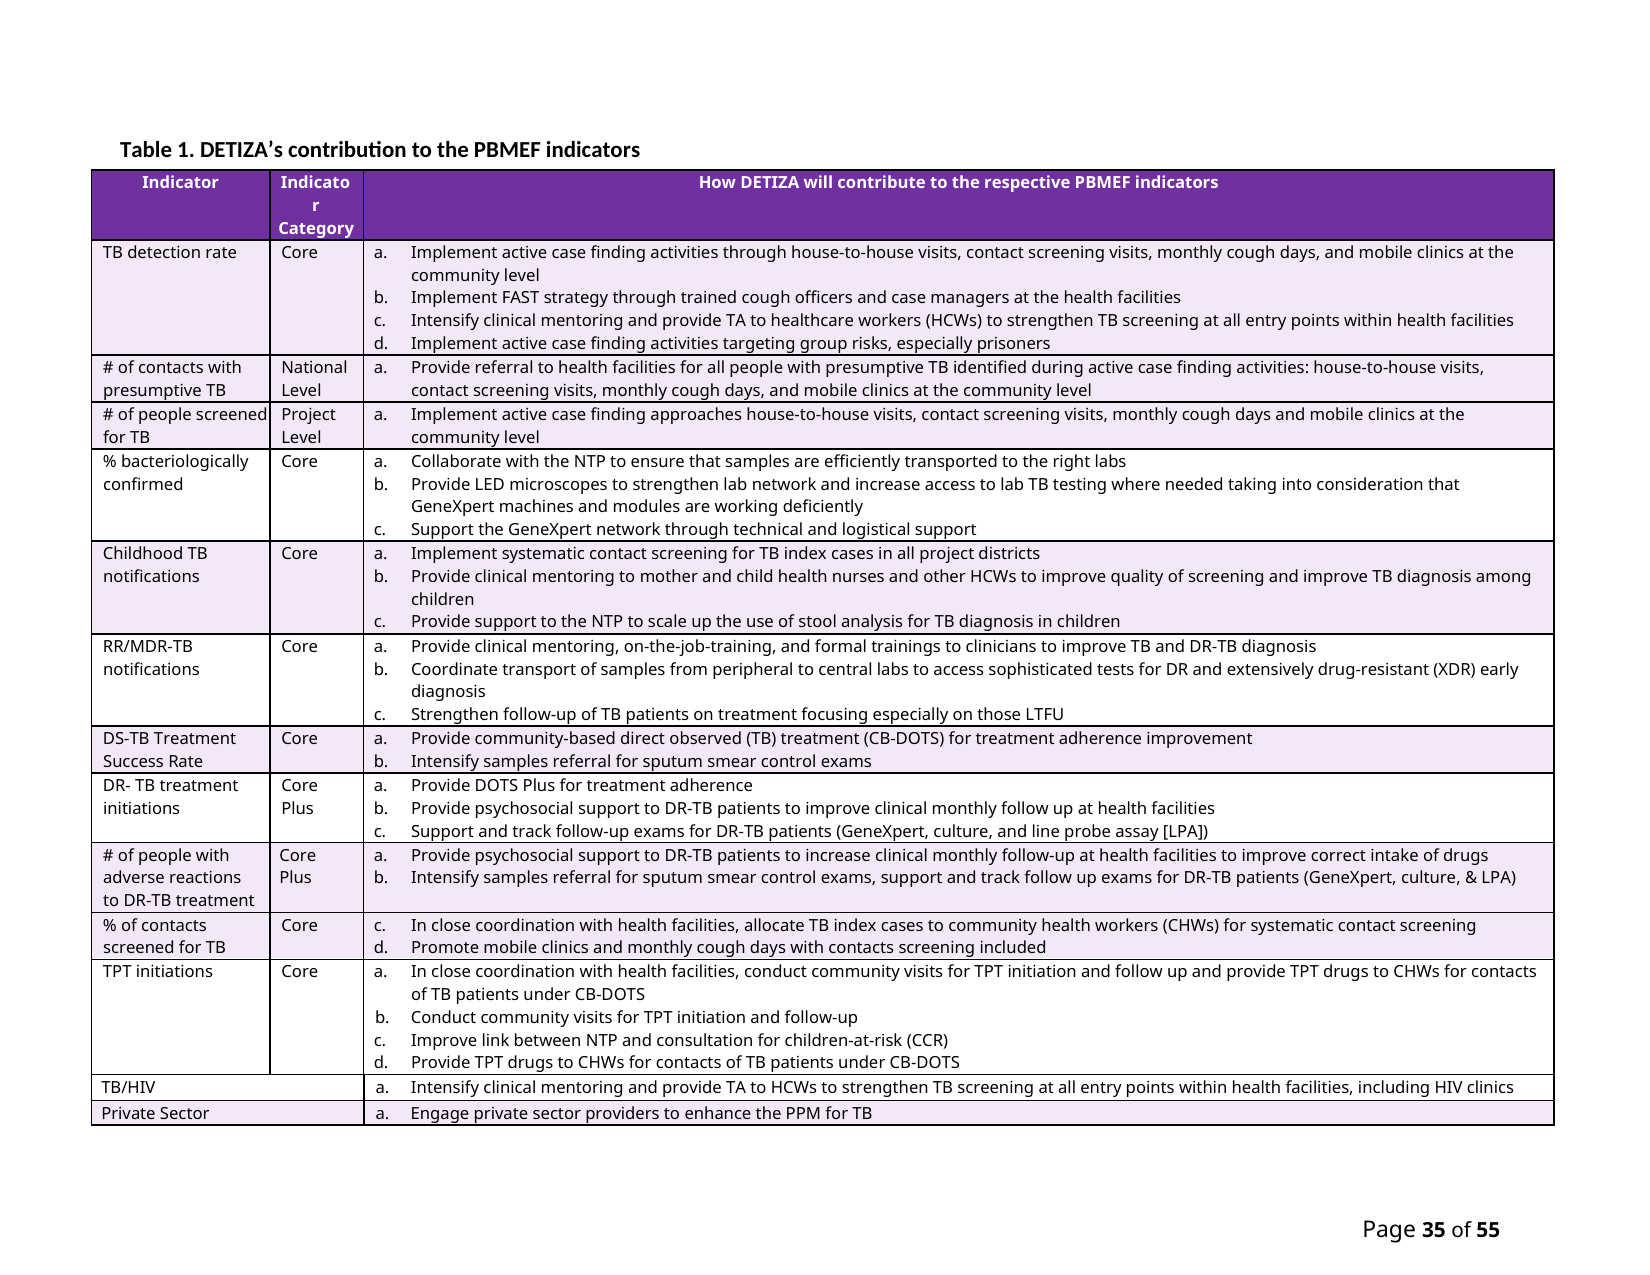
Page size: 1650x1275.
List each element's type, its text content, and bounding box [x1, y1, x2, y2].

table_cell % of contacts screened for TB [92, 913, 269, 958]
table_cell Implement active case finding approaches house-to-house visits, contact screening visits, monthly cough days and mobile clinics at the community level [364, 403, 1553, 448]
table_cell a. Intensify clinical mentoring and provide TA to HCWs to strengthen TB screening at all entry points within health facilities, including HIV clinics [365, 1075, 1553, 1100]
table_cell Core Plus [271, 843, 363, 912]
table_cell Implement systematic contact screening for TB index cases in all project districts Provide clinical mentoring to mother and child health nurses and other HCWs to improve quality of screening and improve TB diagnosis among children Provide support to the NTP to scale up the use of stool analysis for TB diagnosis in children [364, 542, 1553, 633]
table_cell Core [271, 542, 363, 633]
table_cell # of people with adverse reactions to DR-TB treatment [92, 843, 269, 912]
table_cell Core [271, 960, 363, 1074]
table_cell Provide psychosocial support to DR-TB patients to increase clinical monthly follow-up at health facilities to improve correct intake of drugs Intensify samples referral for sputum smear control exams, support and track follow up exams for DR-TB patients (GeneXpert, culture, & LPA) [364, 843, 1553, 912]
table_header Indicator Category [271, 171, 363, 239]
table_cell Core [271, 635, 363, 725]
table_cell TB detection rate [92, 241, 269, 354]
table_cell Collaborate with the NTP to ensure that samples are efficiently transported to the right labs Provide LED microscopes to strengthen lab network and increase access to lab TB testing where needed taking into consideration that GeneXpert machines and modules are working deficiently Support the GeneXpert network through technical and logistical support [364, 450, 1553, 540]
table_cell Implement active case finding activities through house-to-house visits, contact screening visits, monthly cough days, and mobile clinics at the community level Implement FAST strategy through trained cough officers and case managers at the health facilities Intensify clinical mentoring and provide TA to healthcare workers (HCWs) to strengthen TB screening at all entry points within health facilities Implement active case finding activities targeting group risks, especially prisoners [364, 241, 1553, 354]
table_cell Provide community-based direct observed (TB) treatment (CB-DOTS) for treatment adherence improvement Intensify samples referral for sputum smear control exams [364, 727, 1553, 772]
table_cell Provide clinical mentoring, on-the-job-training, and formal trainings to clinicians to improve TB and DR-TB diagnosis Coordinate transport of samples from peripheral to central labs to access sophisticated tests for DR and extensively drug-resistant (XDR) early diagnosis Strengthen follow-up of TB patients on treatment focusing especially on those LTFU [364, 635, 1553, 725]
table_cell Provide DOTS Plus for treatment adherence Provide psychosocial support to DR-TB patients to improve clinical monthly follow up at health facilities Support and track follow-up exams for DR-TB patients (GeneXpert, culture, and line probe assay [LPA]) [364, 774, 1553, 842]
table_cell Core [271, 913, 363, 958]
table_cell Core [271, 727, 363, 772]
table_cell DR- TB treatment initiations [92, 774, 269, 842]
text Table 1. DETIZA’s contribution to the PBMEF indicators [120, 135, 1509, 163]
table_cell Core [271, 241, 363, 354]
table_cell DS-TB Treatment Success Rate [92, 727, 269, 772]
table_header How DETIZA will contribute to the respective PBMEF indicators [364, 171, 1553, 239]
table_cell # of people screened for TB [92, 403, 269, 448]
table_cell National Level [271, 356, 363, 401]
table_cell # of contacts with presumptive TB [92, 356, 269, 401]
table_header Indicator [92, 171, 269, 239]
table_cell TB/HIV [92, 1075, 363, 1100]
table_cell In close coordination with health facilities, allocate TB index cases to community health workers (CHWs) for systematic contact screening Promote mobile clinics and monthly cough days with contacts screening included [364, 913, 1553, 958]
table_cell Engage private sector providers to enhance the PPM for TB [365, 1101, 1553, 1124]
table_cell Core [271, 450, 363, 540]
table_cell TPT initiations [92, 960, 269, 1074]
table_cell Childhood TB notifications [92, 542, 269, 633]
table_cell Project Level [271, 403, 363, 448]
table_cell In close coordination with health facilities, conduct community visits for TPT initiation and follow up and provide TPT drugs to CHWs for contacts of TB patients under CB-DOTS Conduct community visits for TPT initiation and follow-up Improve link between NTP and consultation for children-at-risk (CCR) Provide TPT drugs to CHWs for contacts of TB patients under CB-DOTS [364, 960, 1553, 1074]
table_cell Private Sector [92, 1101, 363, 1124]
table_cell Core Plus [271, 774, 363, 842]
table_cell RR/MDR-TB notifications [92, 635, 269, 725]
table_cell Provide referral to health facilities for all people with presumptive TB identified during active case finding activities: house-to-house visits, contact screening visits, monthly cough days, and mobile clinics at the community level [364, 356, 1553, 401]
table_cell % bacteriologically confirmed [92, 450, 269, 540]
